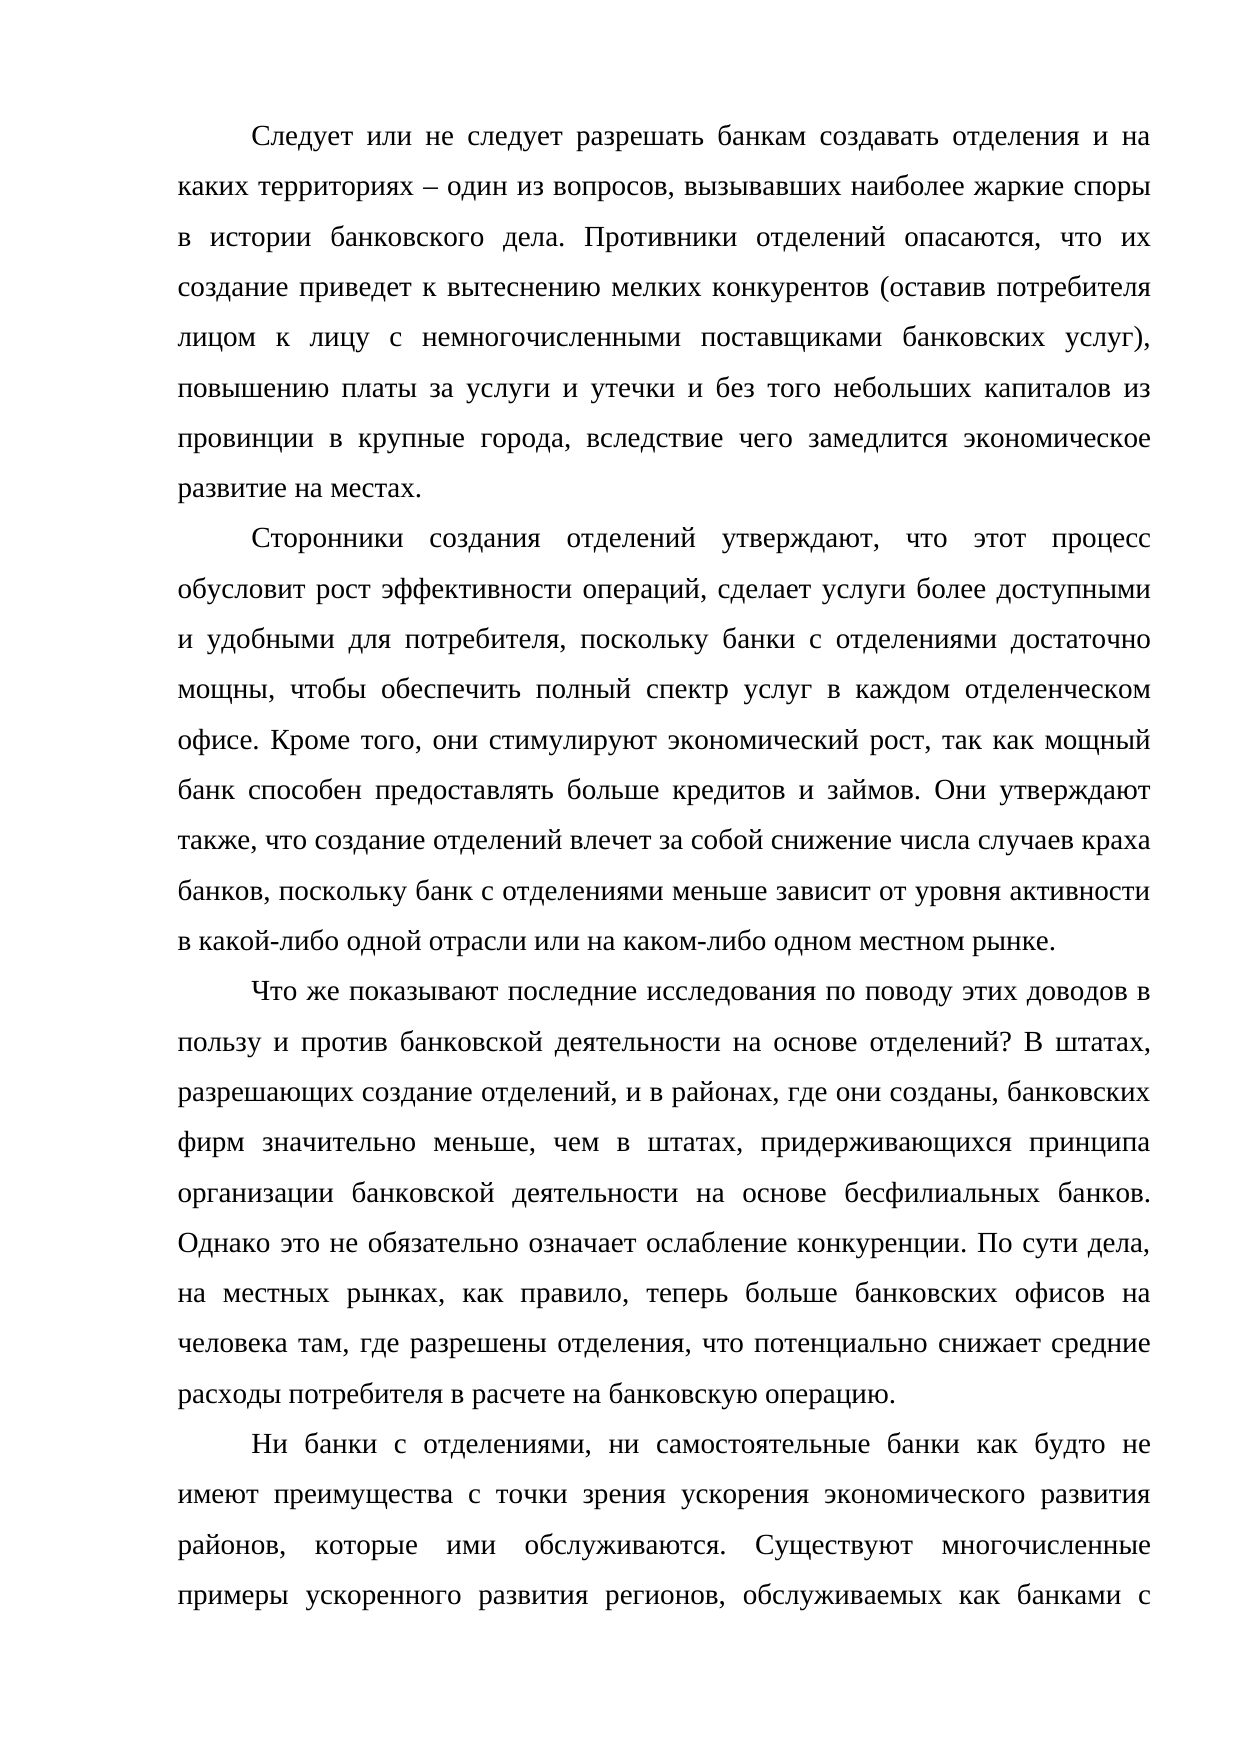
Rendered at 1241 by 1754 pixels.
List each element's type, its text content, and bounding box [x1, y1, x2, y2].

text Сторонники создания отделений утверждают, что этот процесс обусловит рост эффективности операций, сделает услуги более доступными и удобными для потребителя, поскольку банки с отделениями достаточно мощны, чтобы обеспечить полный спектр услуг в каждом отделенческом офисе. Кроме того, они стимулируют экономический рост, так как мощный банк способен предоставлять больше кредитов и займов. Они утверждают также, что создание отделений влечет за собой снижение числа случаев краха банков, поскольку банк с отделениями меньше зависит от уровня активности в какой-либо одной отрасли или на каком-либо одном местном рынке. [177, 521, 1152, 957]
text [177, 1426, 1152, 1611]
text Следует или не следует разрешать банкам создавать отделения и на каких территориях – один из вопросов, вызывавших наиболее жаркие споры в истории банковского дела. Противники отделений опасаются, что их создание приведет к вытеснению мелких конкурентов (оставив потребителя лицом к лицу с немногочисленными поставщиками банковских услуг), повышению платы за услуги и утечки и без того небольших капиталов из провинции в крупные города, вследствие чего замедлится экономическое развитие на местах. [177, 118, 1152, 504]
text Что же показывают последние исследования по поводу этих доводов в пользу и против банковской деятельности на основе отделений? В штатах, разрешающих создание отделений, и в районах, где они созданы, банковских фирм значительно меньше, чем в штатах, придерживающихся принципа организации банковской деятельности на основе бесфилиальных банков. Однако это не обязательно означает ослабление конкуренции. По сути дела, на местных рынках, как правило, теперь больше банковских офисов на человека там, где разрешены отделения, что потенциально снижает средние расходы потребителя в расчете на банковскую операцию. [177, 973, 1152, 1409]
